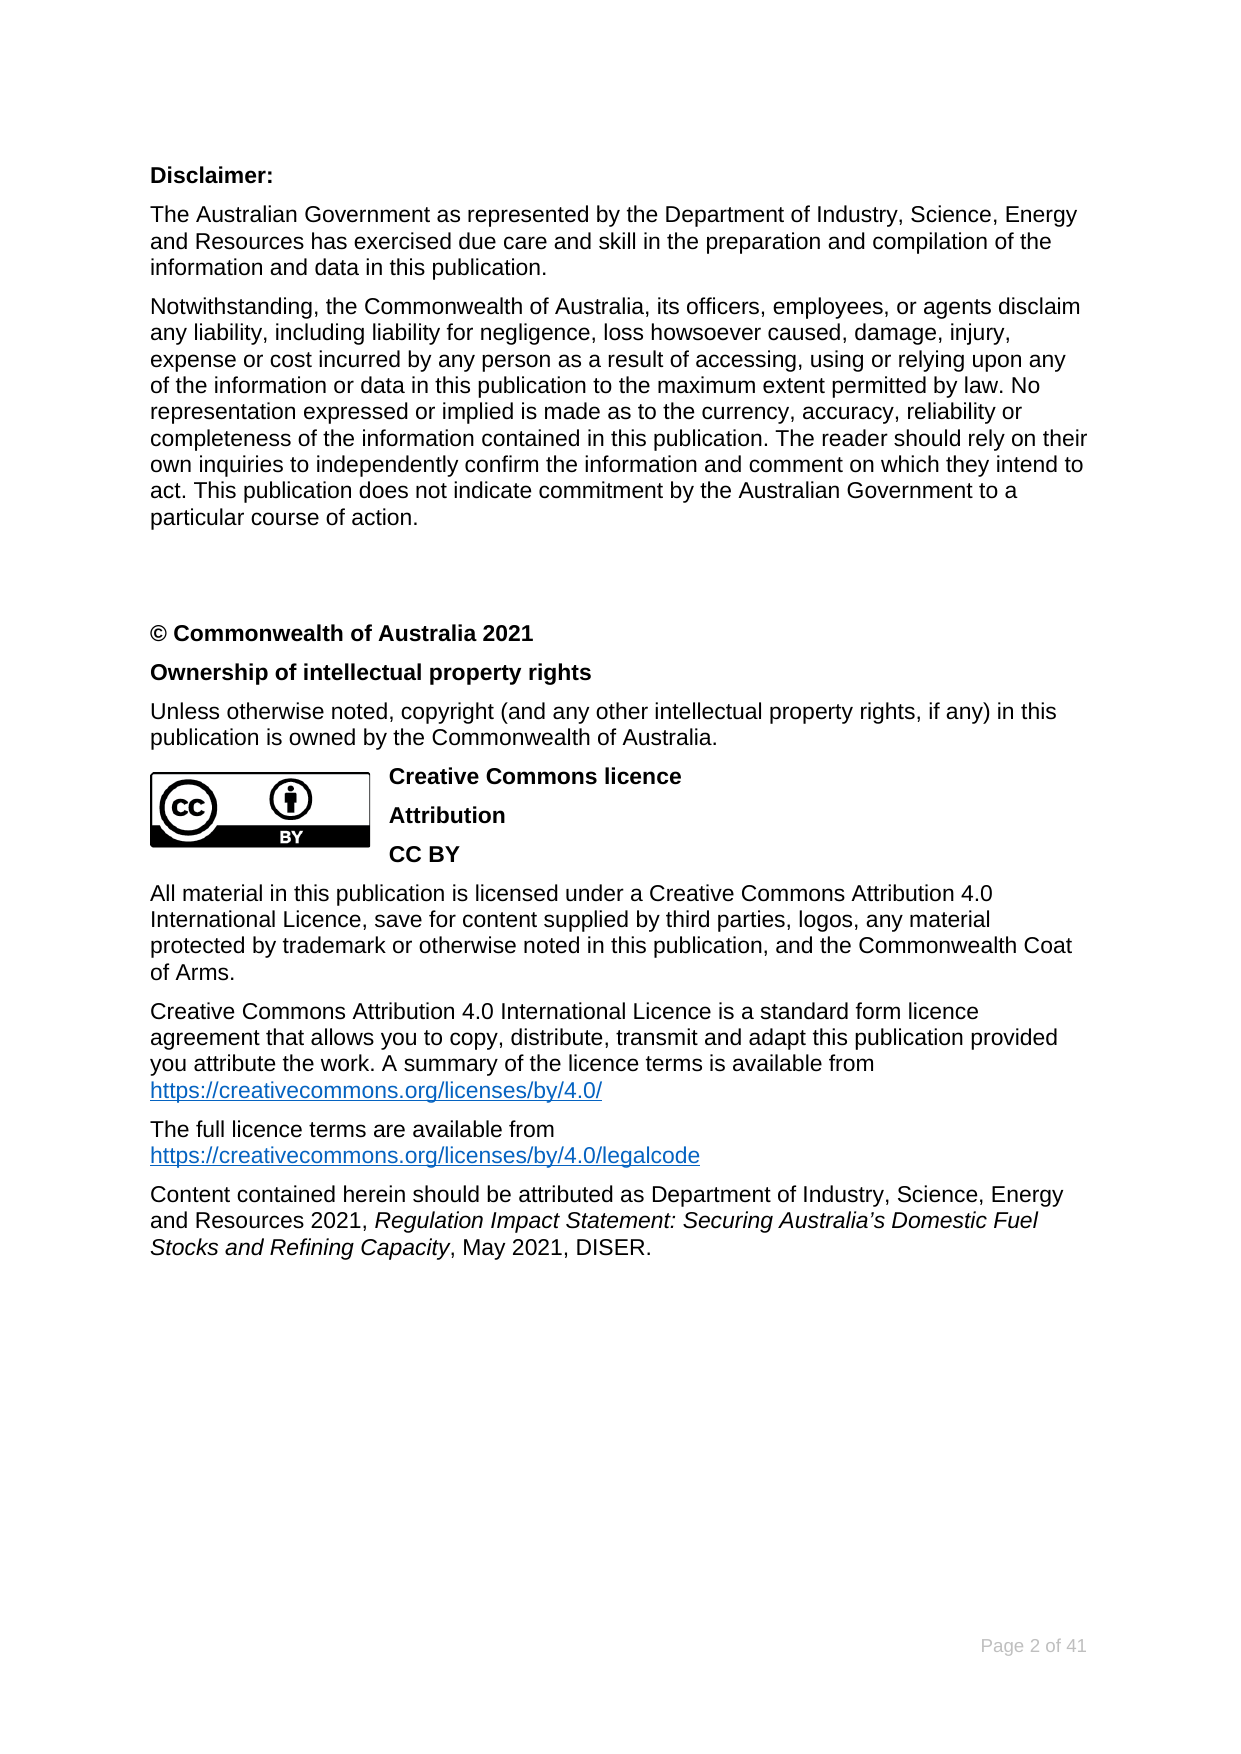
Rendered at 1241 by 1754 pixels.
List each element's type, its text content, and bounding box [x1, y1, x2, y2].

text © Commonwealth of Australia 2021 [150, 620, 1090, 647]
text Unless otherwise noted, copyright (and any other intellectual property rights, if any) in this publication is owned by the Commonwealth of Australia. [150, 698, 1090, 751]
text Ownership of intellectual property rights [150, 659, 1090, 686]
text All material in this publication is licensed under a Creative Commons Attribution 4.0 International Licence, save for content supplied by third parties, logos, any material protected by trademark or otherwise noted in this publication, and the Commonwealth Coat of Arms. [150, 880, 1090, 985]
text Notwithstanding, the Commonwealth of Australia, its officers, employees, or agents disclaim any liability, including liability for negligence, loss howsoever caused, damage, injury, expense or cost incurred by any person as a result of accessing, using or relying upon any of the information or data in this publication to the maximum extent permitted by law. No representation expressed or implied is made as to the currency, accuracy, reliability or completeness of the information contained in this publication. The reader should rely on their own inquiries to independently confirm the information and comment on which they intend to act. This publication does not indicate commitment by the Australian Government to a particular course of action. [150, 293, 1090, 530]
text CC BY [150, 841, 1090, 867]
text Attribution [370, 802, 1090, 828]
text Creative Commons Attribution 4.0 International Licence is a standard form licence agreement that allows you to copy, distribute, transmit and adapt this publication provided you attribute the work. A summary of the licence terms is available from https://creativecommons.org/licenses/by/4.0/ [150, 998, 1090, 1103]
picture [150, 772, 370, 848]
text Disclaimer: [150, 162, 1090, 189]
text Creative Commons licence [150, 763, 1090, 789]
text Content contained herein should be attributed as Department of Industry, Science, Energy and Resources 2021, Regulation Impact Statement: Securing Australia’s Domestic Fuel Stocks and Refining Capacity, May 2021, DISER. [150, 1181, 1090, 1260]
text The Australian Government as represented by the Department of Industry, Science, Energy and Resources has exercised due care and skill in the preparation and compilation of the information and data in this publication. [150, 201, 1090, 280]
text The full licence terms are available from https://creativecommons.org/licenses/by/4.0/legalcode [150, 1116, 1090, 1168]
